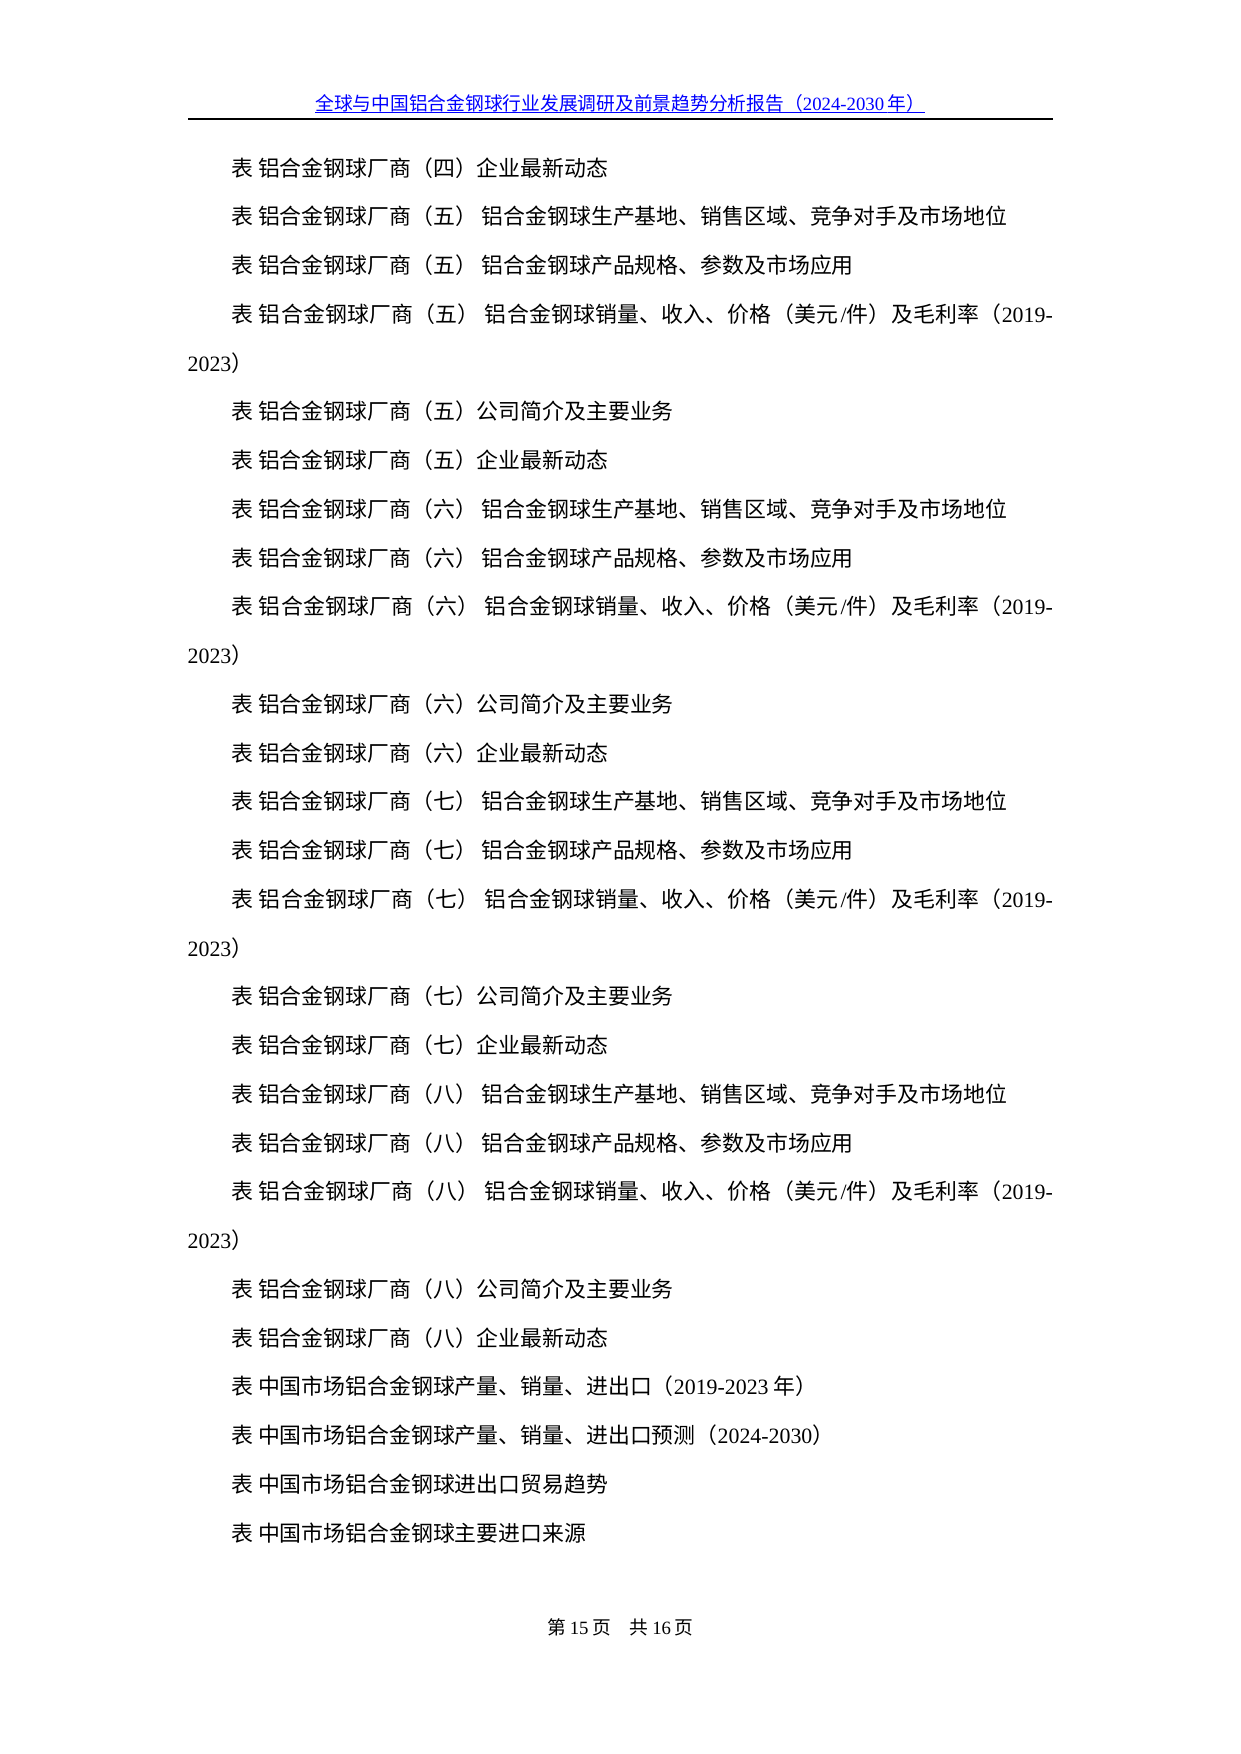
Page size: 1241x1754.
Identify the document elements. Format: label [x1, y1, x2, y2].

text [187, 150, 1053, 1548]
